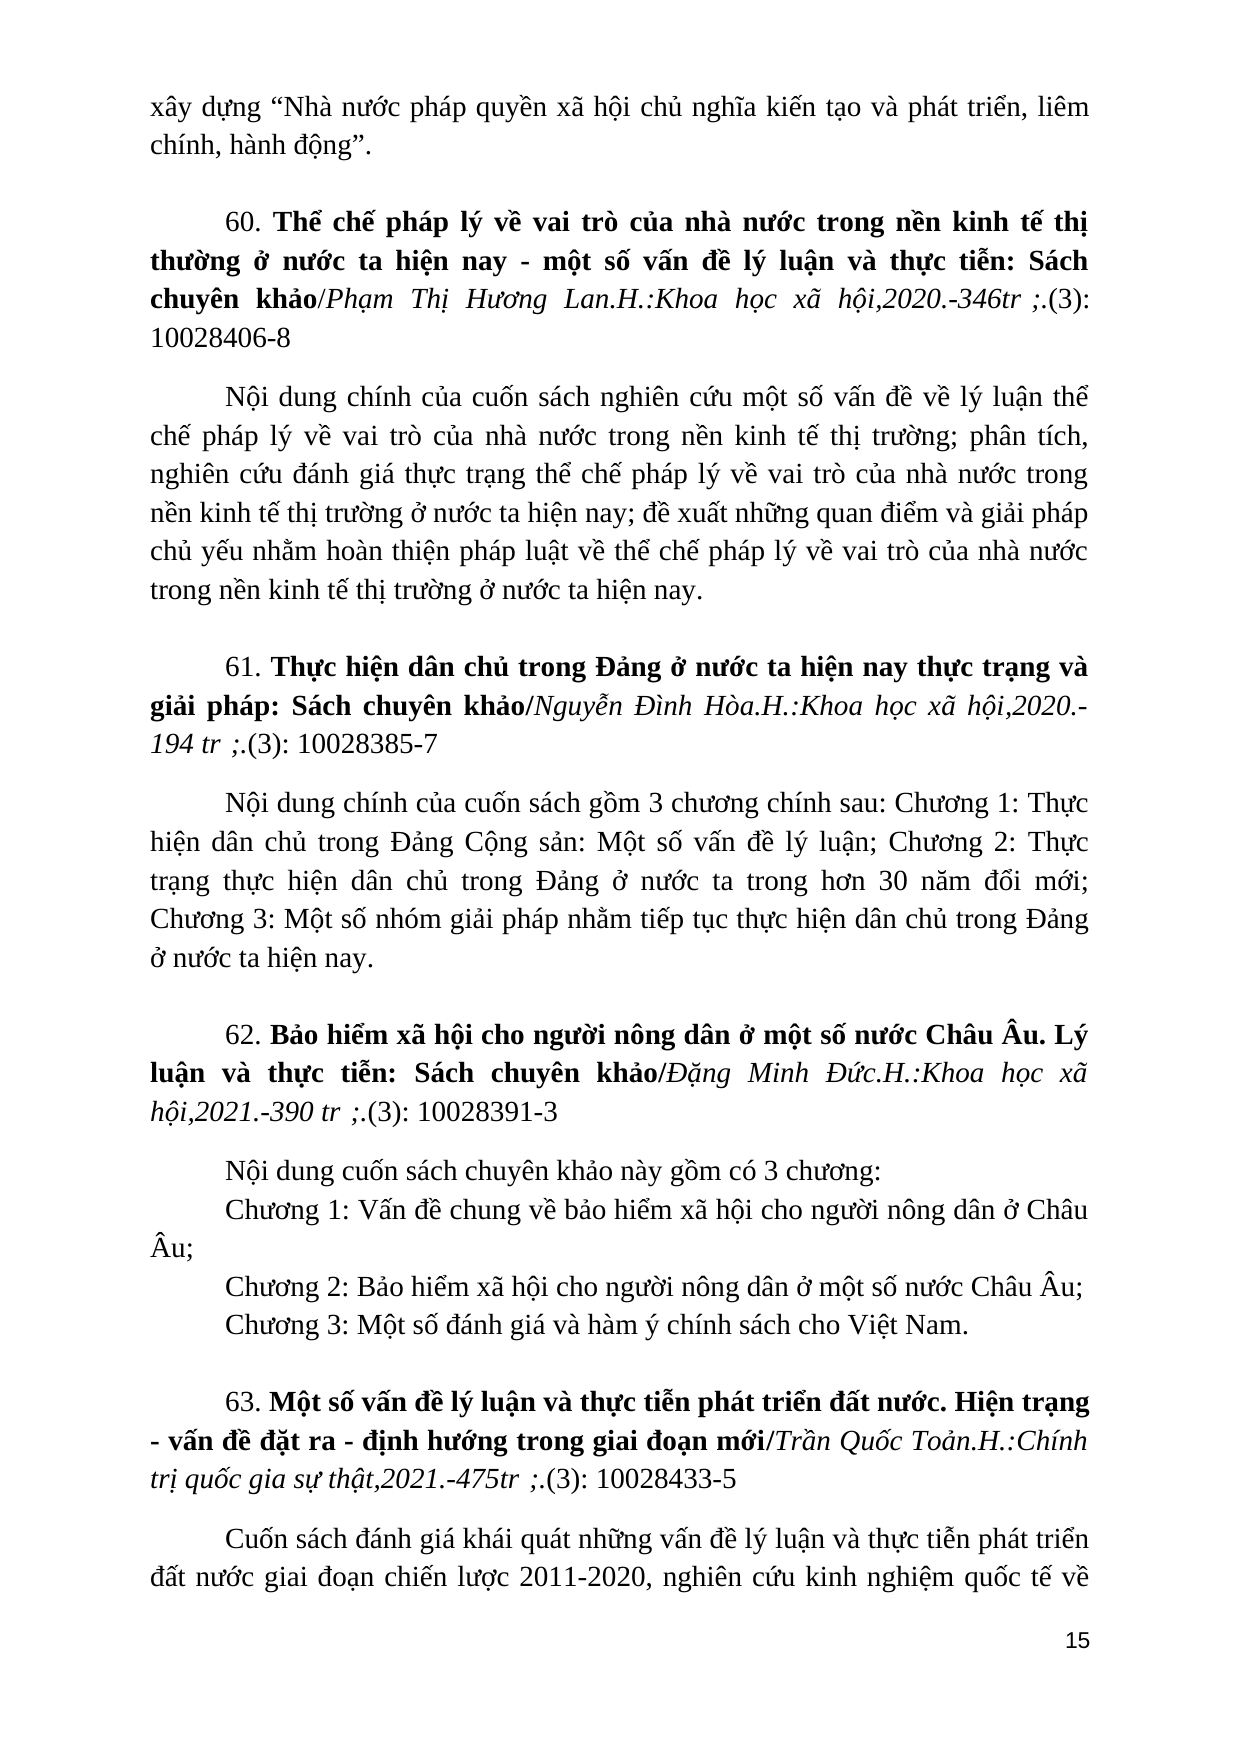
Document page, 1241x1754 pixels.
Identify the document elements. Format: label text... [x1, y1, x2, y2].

text Chương 3: Một số đánh giá và hàm ý chính sách cho Việt Nam. [150, 1307, 1090, 1341]
text 60. Thể chế pháp lý về vai trò của nhà nước trong nền kinh tế thị thường ở nước ta hiện nay - một số vấn đề lý luận và thực tiễn: Sách chuyên khảo/Phạm Thị Hương Lan.H.:Khoa học xã hội,2020.-346tr ;.(3): 10028406-8 [150, 204, 1090, 353]
text 63. Một số vấn đề lý luận và thực tiễn phát triển đất nước. Hiện trạng - vấn đề đặt ra - định hướng trong giai đoạn mới/Trần Quốc Toản.H.:Chính trị quốc gia sự thật,2021.-475tr ;.(3): 10028433-5 [150, 1384, 1090, 1495]
text Chương 1: Vấn đề chung về bảo hiểm xã hội cho người nông dân ở Châu Âu; [150, 1192, 1090, 1264]
text Chương 2: Bảo hiểm xã hội cho người nông dân ở một số nước Châu Âu; [150, 1269, 1090, 1302]
text Nội dung cuốn sách chuyên khảo này gồm có 3 chương: [150, 1153, 1090, 1187]
text 62. Bảo hiểm xã hội cho người nông dân ở một số nước Châu Âu. Lý luận và thực tiễn: Sách chuyên khảo/Đặng Minh Đức.H.:Khoa học xã hội,2021.-390 tr ;.(3): 10028391-3 [150, 1017, 1090, 1127]
text 61. Thực hiện dân chủ trong Đảng ở nước ta hiện nay thực trạng và giải pháp: Sách chuyên khảo/Nguyễn Đình Hòa.H.:Khoa học xã hội,2020.-194 tr ;.(3): 10028385-7 [150, 649, 1090, 760]
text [150, 89, 1090, 161]
text Nội dung chính của cuốn sách gồm 3 chương chính sau: Chương 1: Thực hiện dân chủ trong Đảng Cộng sản: Một số vấn đề lý luận; Chương 2: Thực trạng thực hiện dân chủ trong Đảng ở nước ta trong hơn 30 năm đổi mới; Chương 3: Một số nhóm giải pháp nhằm tiếp tục thực hiện dân chủ trong Đảng ở nước ta hiện nay. [150, 786, 1090, 973]
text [150, 1521, 1090, 1593]
text Nội dung chính của cuốn sách nghiên cứu một số vấn đề về lý luận thể chế pháp lý về vai trò của nhà nước trong nền kinh tế thị trường; phân tích, nghiên cứu đánh giá thực trạng thể chế pháp lý về vai trò của nhà nước trong nền kinh tế thị trường ở nước ta hiện nay; đề xuất những quan điểm và giải pháp chủ yếu nhằm hoàn thiện pháp luật về thể chế pháp lý về vai trò của nhà nước trong nền kinh tế thị trường ở nước ta hiện nay. [150, 379, 1090, 606]
